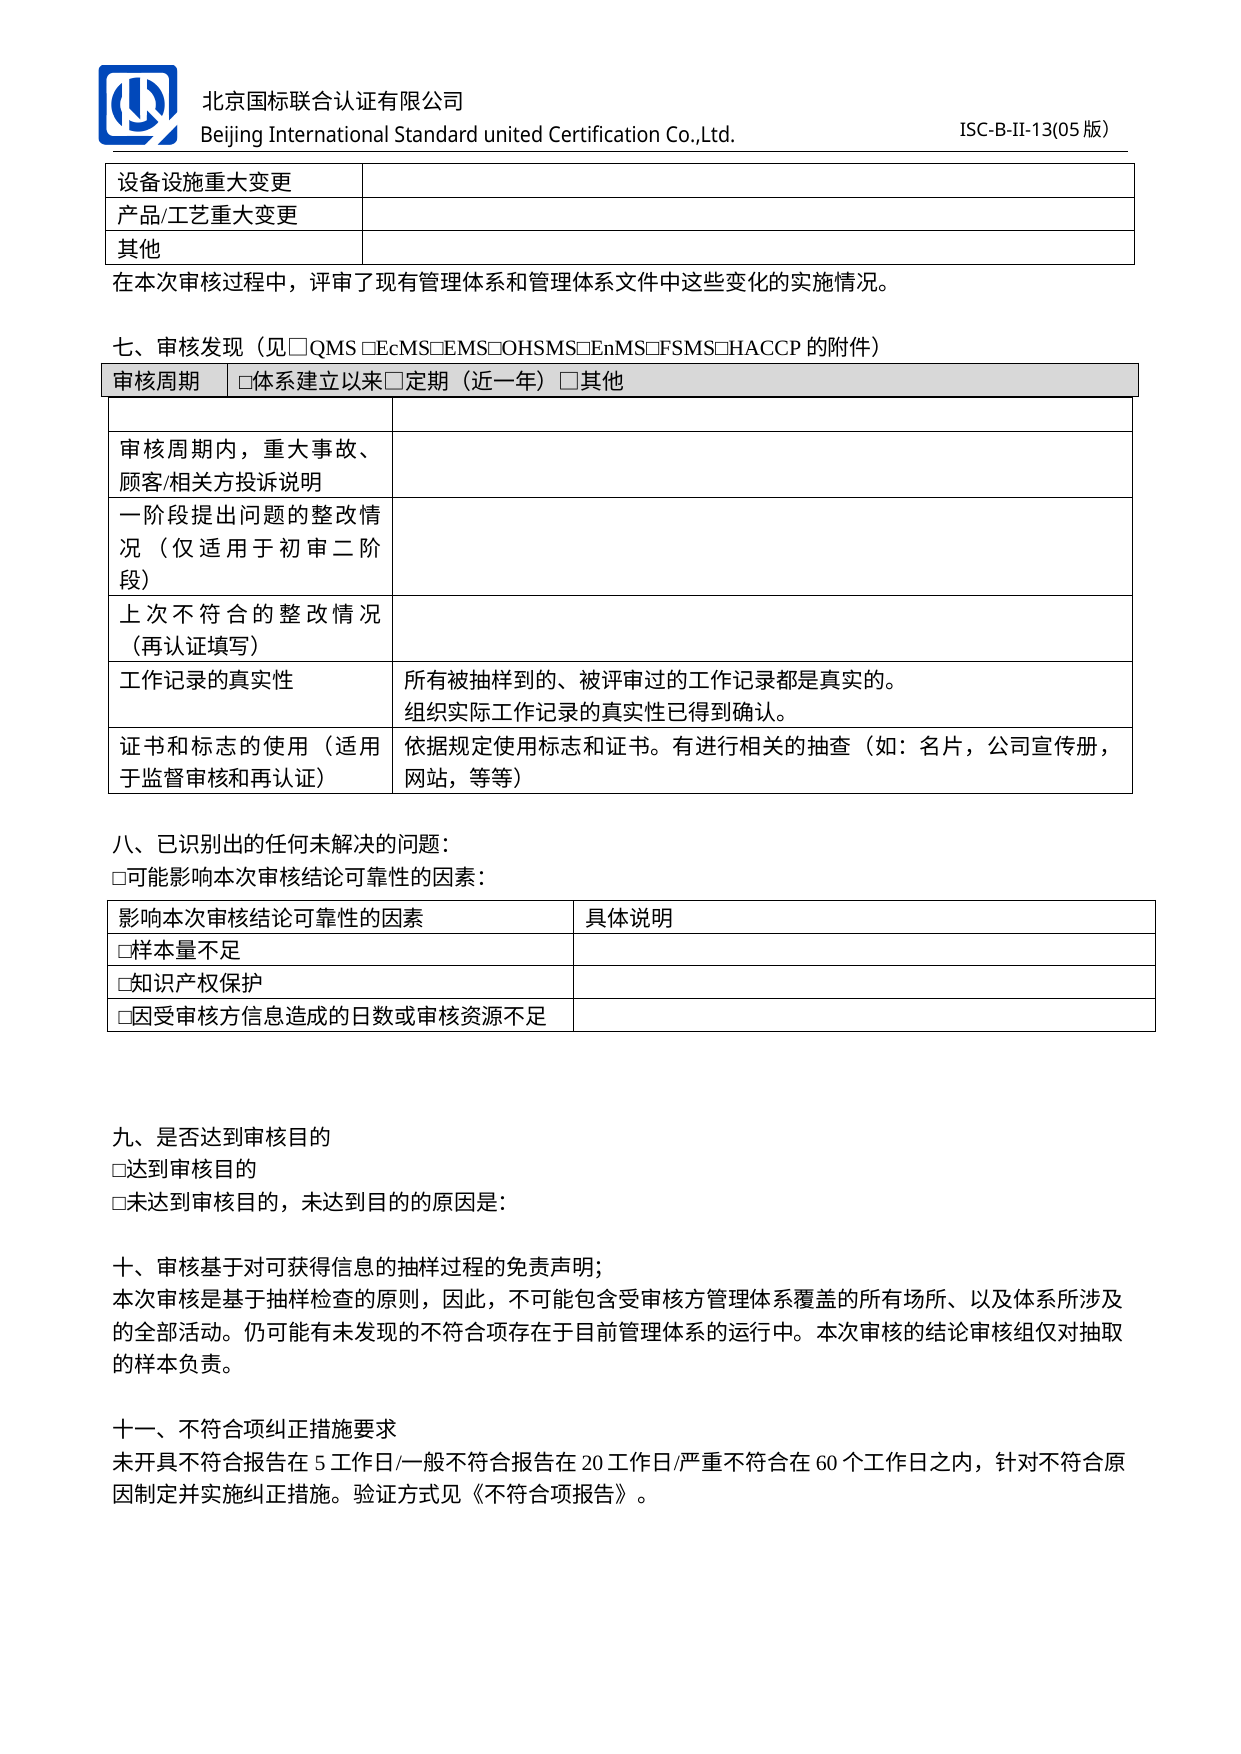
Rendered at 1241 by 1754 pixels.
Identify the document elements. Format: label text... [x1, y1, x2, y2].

table_header 审核周期 [102, 364, 227, 396]
table_cell [574, 999, 1155, 1031]
text 未开具不符合报告在5工作日/一般不符合报告在20工作日/严重不符合在60个工作日之内，针对不符合原因制定并实施纠正措施。验证方式见《不符合项报告》。 [112, 1444, 1128, 1509]
list 审核发现（见□QMS □EcMS□EMS□OHSMS□EnMS□FSMS□HACCP的附件） [112, 330, 1128, 362]
table_cell 依据规定使用标志和证书。有进行相关的抽查（如：名片，公司宣传册，网站，等等） [393, 728, 1132, 793]
table_cell [574, 966, 1155, 998]
text 在本次审核过程中，评审了现有管理体系和管理体系文件中这些变化的实施情况。 [112, 265, 1128, 297]
table_cell □因受审核方信息造成的日数或审核资源不足 [108, 999, 573, 1031]
table_cell [363, 164, 1134, 197]
table_cell 所有被抽样到的、被评审过的工作记录都是真实的。 组织实际工作记录的真实性已得到确认。 [393, 662, 1132, 727]
text 十一、不符合项纠正措施要求 [112, 1412, 1128, 1444]
table_cell 一阶段提出问题的整改情况（仅适用于初审二阶段） [109, 498, 392, 595]
text □达到审核目的 [112, 1152, 1128, 1184]
table_cell [393, 596, 1132, 661]
table_cell 审核周期内，重大事故、顾客/相关方投诉说明 [109, 432, 392, 497]
table_cell □样本量不足 [108, 934, 573, 965]
table_cell 证书和标志的使用（适用于监督审核和再认证） [109, 728, 392, 793]
table_cell 工作记录的真实性 [109, 662, 392, 727]
text 十、审核基于对可获得信息的抽样过程的免责声明； [112, 1249, 1128, 1282]
text 八、已识别出的任何未解决的问题： [112, 827, 1128, 859]
text □未达到审核目的，未达到目的的原因是： [112, 1184, 1128, 1217]
table_cell 设备设施重大变更 [106, 164, 362, 197]
text 本次审核是基于抽样检查的原则，因此，不可能包含受审核方管理体系覆盖的所有场所、以及体系所涉及的全部活动。仍可能有未发现的不符合项存在于目前管理体系的运行中。本次审核的结论审核组仅对抽取的样本负责。 [112, 1282, 1128, 1379]
table_cell [363, 231, 1134, 264]
table_cell 其他 [106, 231, 362, 264]
table_cell [574, 934, 1155, 965]
table_cell □知识产权保护 [108, 966, 573, 998]
table_header 影响本次审核结论可靠性的因素 [108, 901, 573, 932]
text 九、是否达到审核目的 [112, 1119, 1128, 1152]
picture [98, 65, 178, 145]
table_header [393, 398, 1132, 431]
text □可能影响本次审核结论可靠性的因素： [112, 859, 1128, 892]
table_cell [363, 198, 1134, 230]
table_cell 产品/工艺重大变更 [106, 198, 362, 230]
table_cell 上次不符合的整改情况（再认证填写） [109, 596, 392, 661]
table_header [109, 398, 392, 431]
table_header □体系建立以来□定期（近一年）□其他 [228, 364, 1138, 396]
table_header 具体说明 [574, 901, 1155, 932]
table_cell [393, 498, 1132, 595]
table_cell [393, 432, 1132, 497]
